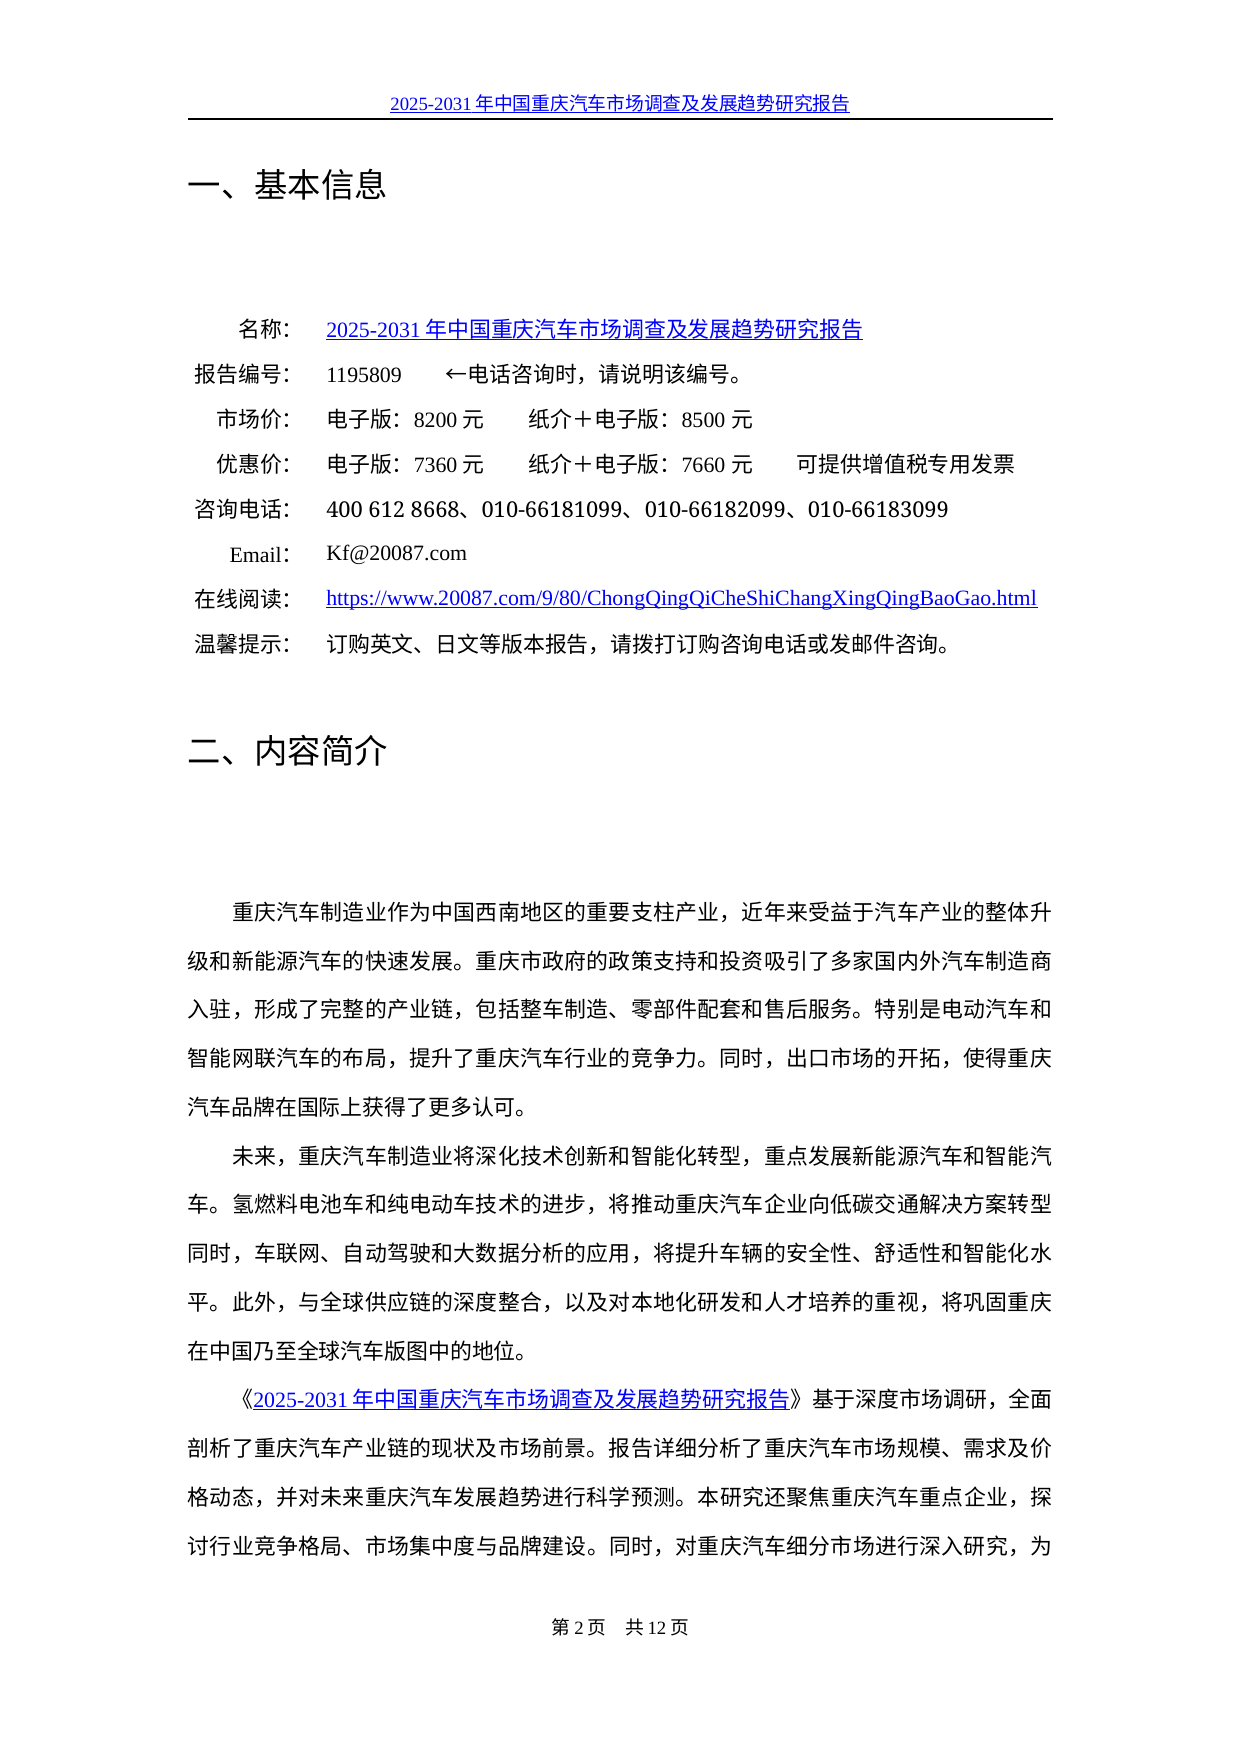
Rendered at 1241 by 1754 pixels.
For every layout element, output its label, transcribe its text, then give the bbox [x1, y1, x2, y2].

table_cell 温馨提示： [167, 627, 315, 672]
table_cell Email： [167, 537, 315, 582]
table_cell 优惠价： [167, 447, 315, 492]
table_cell 报告编号： [167, 357, 315, 402]
table_cell 400 612 8668、010-66181099、010-66182099、010-66183099 [315, 492, 1073, 537]
table_cell 在线阅读： [167, 582, 315, 627]
table_cell 咨询电话： [167, 492, 315, 537]
table_cell 电子版：8200 元 纸介＋电子版：8500 元 [315, 402, 1073, 447]
title 一、基本信息 [187, 150, 1053, 215]
table_cell Kf@20087.com [315, 537, 1073, 582]
table_header 名称： [167, 312, 315, 357]
table_cell 1195809 ←电话咨询时，请说明该编号。 [315, 357, 1073, 402]
table_cell [315, 582, 1073, 627]
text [187, 894, 1053, 1561]
table_cell 市场价： [167, 402, 315, 447]
table_cell 订购英文、日文等版本报告，请拨打订购咨询电话或发邮件咨询。 [315, 627, 1073, 672]
table_cell 电子版：7360 元 纸介＋电子版：7660 元 可提供增值税专用发票 [315, 447, 1073, 492]
table_header 2025-2031年中国重庆汽车市场调查及发展趋势研究报告 [315, 312, 1073, 357]
title 二、内容简介 [187, 717, 1053, 782]
